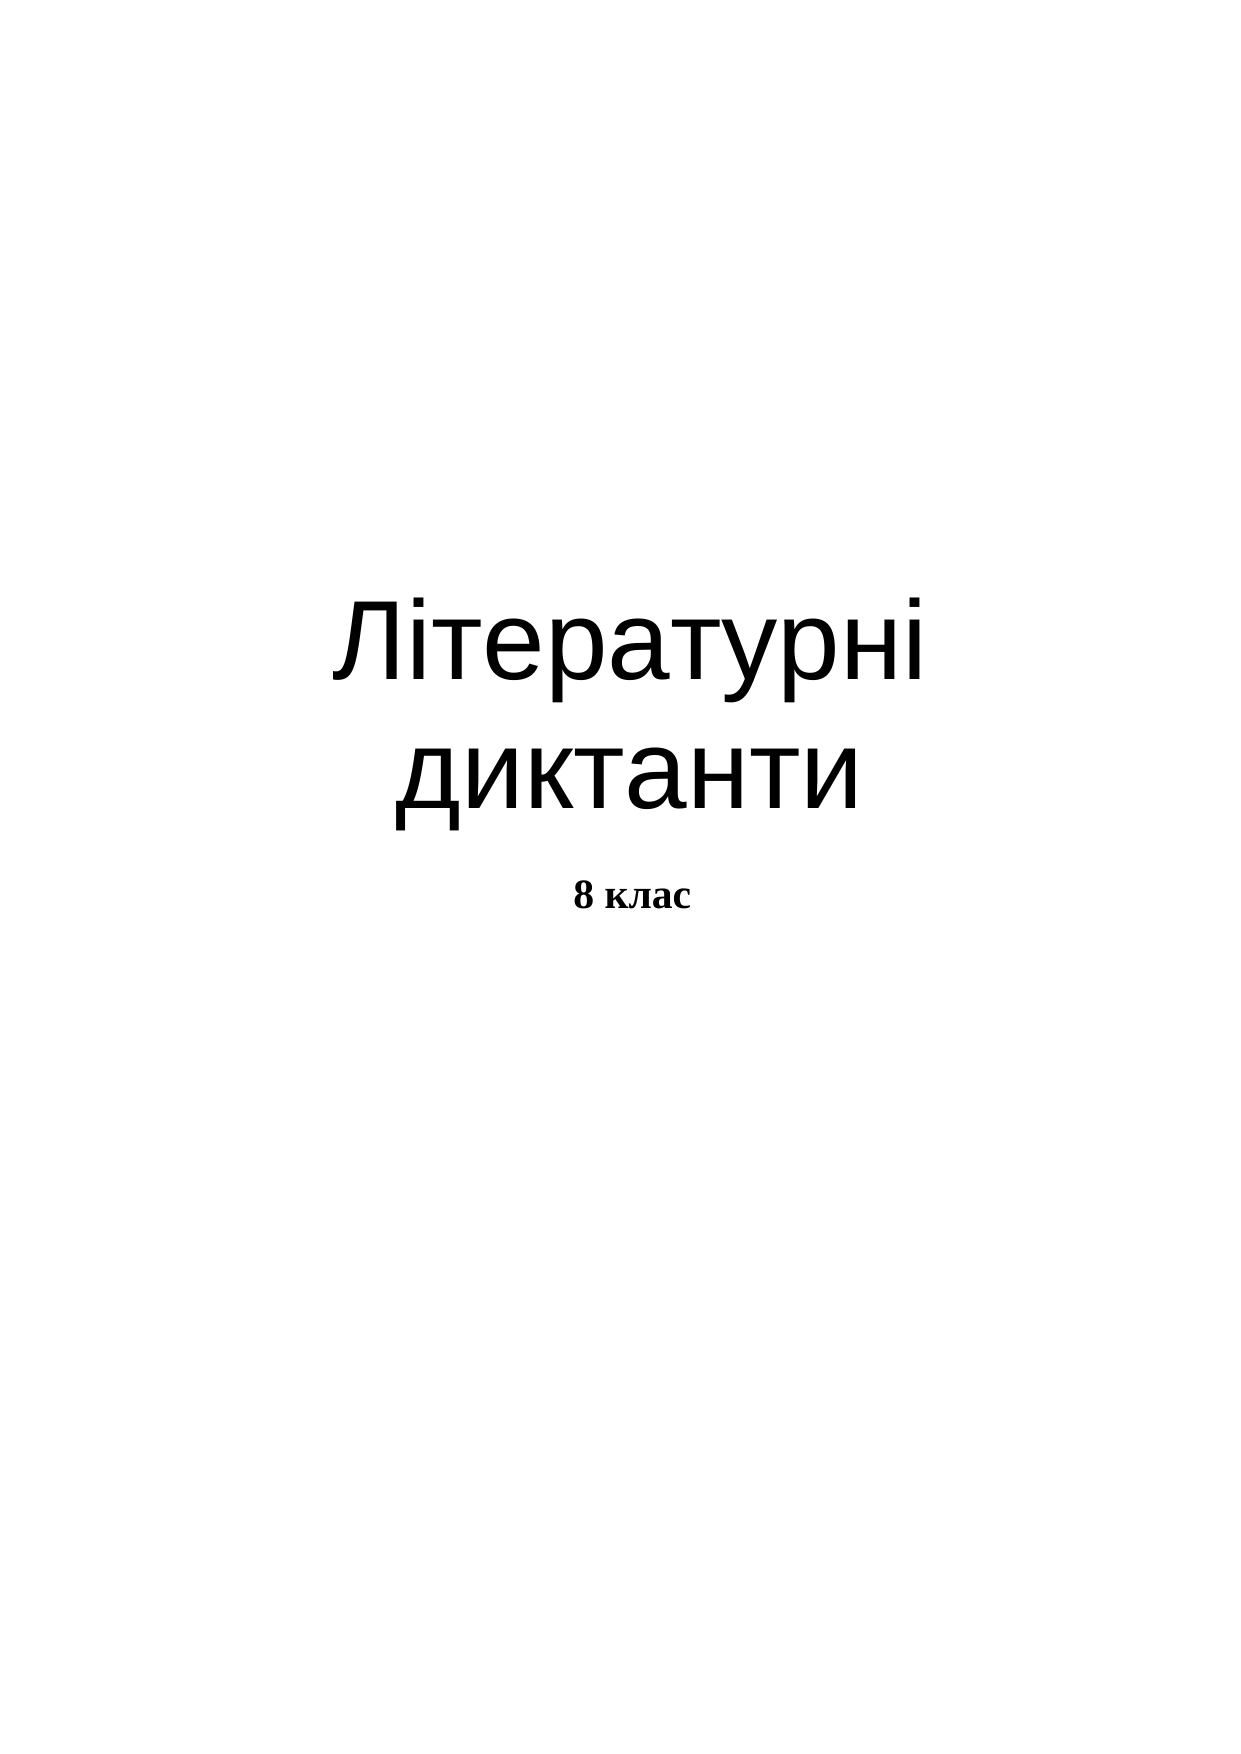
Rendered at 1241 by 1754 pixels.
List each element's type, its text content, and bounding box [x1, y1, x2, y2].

text 8 клас [112, 869, 1152, 917]
